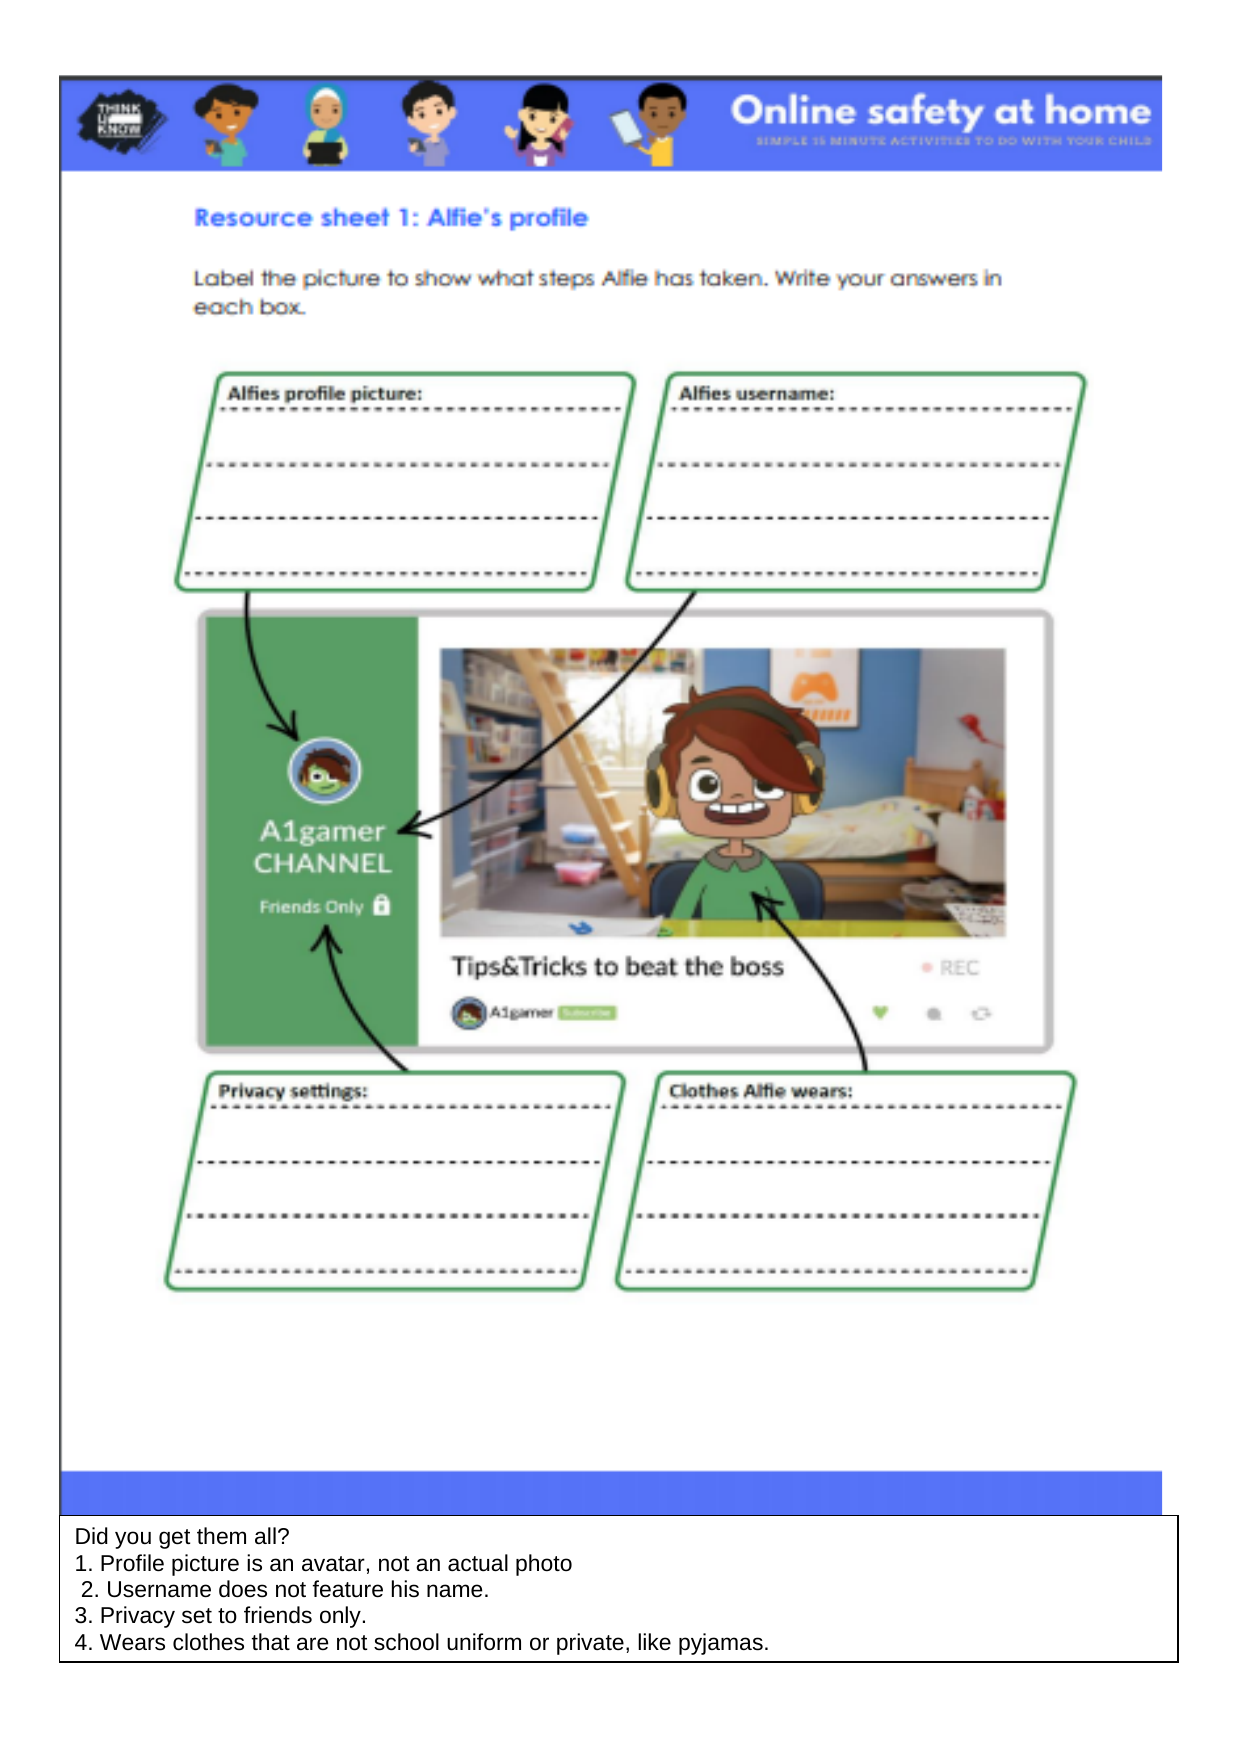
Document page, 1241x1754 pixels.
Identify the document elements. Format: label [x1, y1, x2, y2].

picture [59, 75, 1163, 1515]
